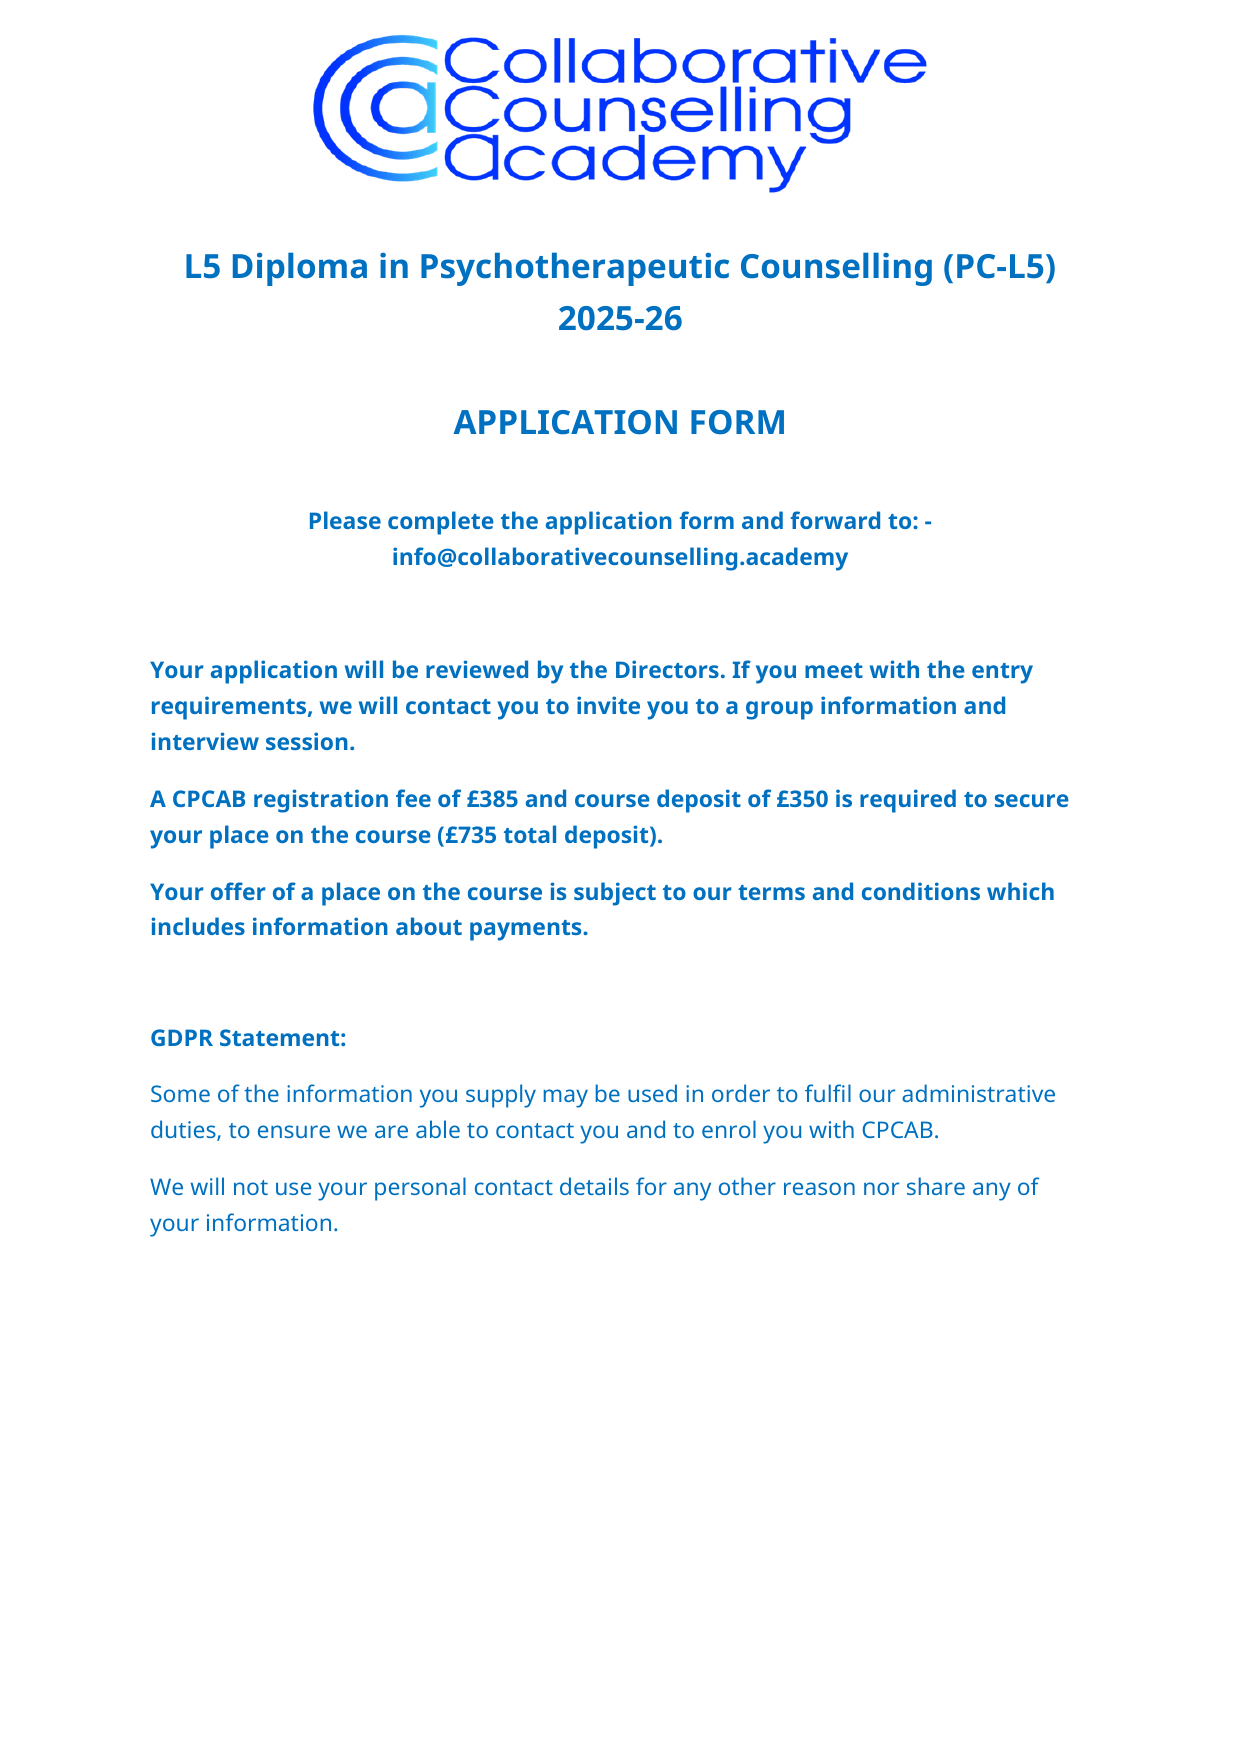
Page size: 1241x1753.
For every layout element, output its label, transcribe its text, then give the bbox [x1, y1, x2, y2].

text Your application will be reviewed by the Directors. If you meet with the entry requirements, we will contact you to invite you to a group information and interview session. [150, 654, 1090, 757]
text GDPR Statement: [150, 1022, 1090, 1053]
text Your offer of a place on the course is subject to our terms and conditions which includes information about payments. [150, 875, 1090, 943]
text APPLICATION FORM [150, 399, 1090, 444]
text 2025-26 [150, 294, 1090, 340]
text Some of the information you supply may be used in order to fulfil our administrative duties, to ensure we are able to contact you and to enrol you with CPCAB. [150, 1078, 1090, 1146]
text L5 Diploma in Psychotherapeutic Counselling (PC-L5) [150, 242, 1090, 288]
picture [304, 28, 937, 199]
text We will not use your personal contact details for any other reason nor share any of your information. [150, 1171, 1090, 1238]
text Please complete the application form and forward to: - info@collaborativecounselling.academy [150, 504, 1090, 572]
text A CPCAB registration fee of £385 and course deposit of £350 is required to secure your place on the course (£735 total deposit). [150, 783, 1090, 850]
